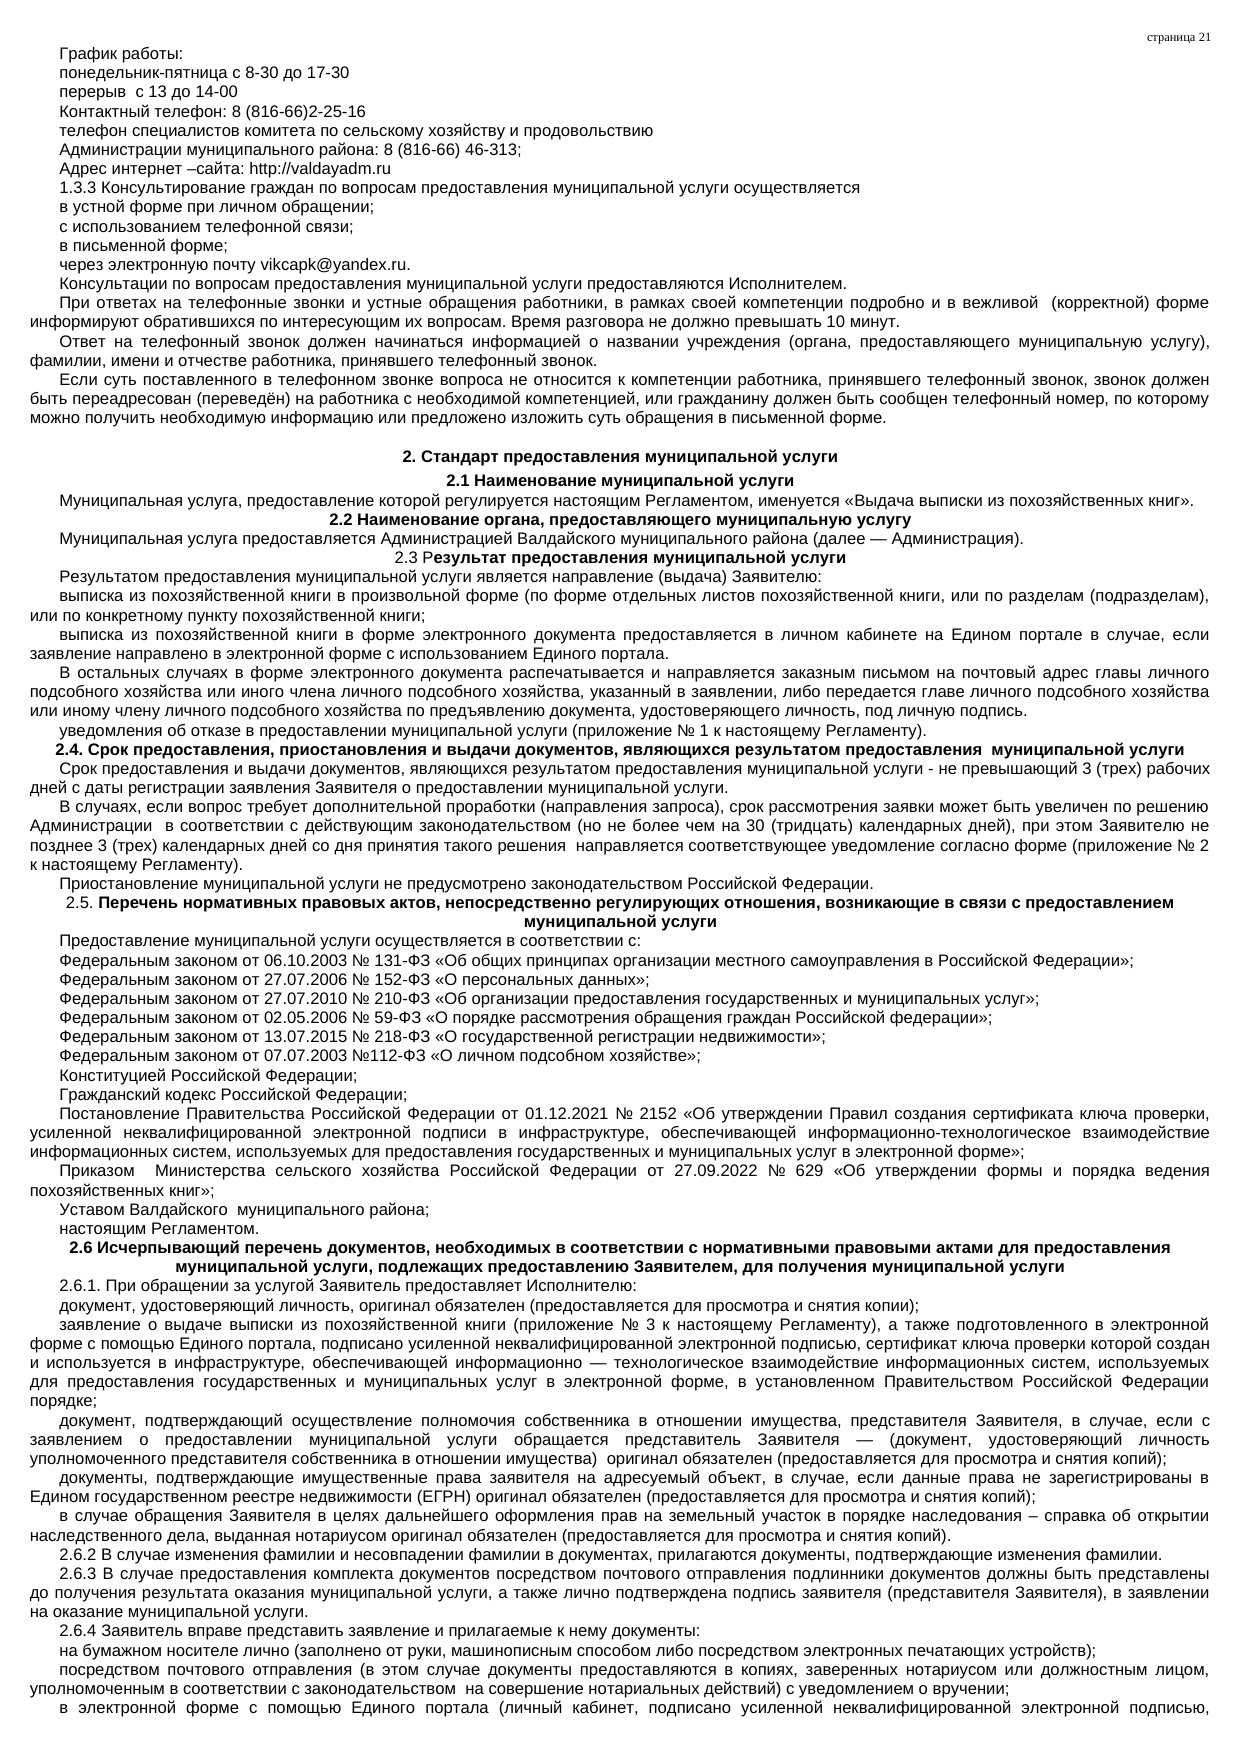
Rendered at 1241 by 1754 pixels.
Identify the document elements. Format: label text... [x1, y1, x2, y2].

text в письменной форме; [29, 236, 1211, 255]
text выписка из похозяйственной книги в произвольной форме (по форме отдельных листов похозяйственной книги, или по разделам (подразделам), или по конкретному пункту похозяйственной книги; [29, 586, 1211, 624]
text Если суть поставленного в телефонном звонке вопроса не относится к компетенции работника, принявшего телефонный звонок, звонок должен быть переадресован (переведён) на работника с необходимой компетенцией, или гражданину должен быть сообщен телефонный номер, по которому можно получить необходимую информацию или предложено изложить суть обращения в письменной форме. [29, 370, 1211, 427]
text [29, 1698, 1211, 1717]
text В случаях, если вопрос требует дополнительной проработки (направления запроса), срок рассмотрения заявки может быть увеличен по решению Администрации в соответствии с действующим законодательством (но не более чем на 30 (тридцать) календарных дней), при этом Заявителю не позднее 3 (трех) календарных дней со дня принятия такого решения направляется соответствующее уведомление согласно форме (приложение № 2 к настоящему Регламенту). [29, 797, 1211, 874]
text посредством почтового отправления (в этом случае документы предоставляются в копиях, заверенных нотариусом или должностным лицом, уполномоченным в соответствии с законодательством на совершение нотариальных действий) с уведомлением о вручении; [29, 1659, 1211, 1698]
text Конституцией Российской Федерации; [29, 1065, 1211, 1084]
text Постановление Правительства Российской Федерации от 01.12.2021 № 2152 «Об утверждении Правил создания сертификата ключа проверки, усиленной неквалифицированной электронной подписи в инфраструктуре, обеспечивающей информационно-технологическое взаимодействие информационных систем, используемых для предоставления государственных и муниципальных услуг в электронной форме»; [29, 1104, 1211, 1161]
text Федеральным законом от 07.07.2003 №112-ФЗ «О личном подсобном хозяйстве»; [29, 1046, 1211, 1065]
text 2.6.4 Заявитель вправе представить заявление и прилагаемые к нему документы: [29, 1621, 1211, 1640]
text Федеральным законом от 27.07.2006 № 152-ФЗ «О персональных данных»; [29, 969, 1211, 989]
text с использованием телефонной связи; [29, 216, 1211, 236]
text Предоставление муниципальной услуги осуществляется в соответствии с: [29, 931, 1211, 950]
text 2.4. Срок предоставления, приостановления и выдачи документов, являющихся результатом предоставления муниципальной услуги [29, 739, 1211, 759]
list перерыв с 13 до 14-00 [29, 82, 1211, 101]
text в устной форме при личном обращении; [29, 197, 1211, 216]
text уведомления об отказе в предоставлении муниципальной услуги (приложение № 1 к настоящему Регламенту). [29, 720, 1211, 739]
text 1.3.3 Консультирование граждан по вопросам предоставления муниципальной услуги осуществляется [29, 178, 1211, 197]
text 2.6 Исчерпывающий перечень документов, необходимых в соответствии с нормативными правовыми актами для предоставления муниципальной услуги, подлежащих предоставлению Заявителем, для получения муниципальной услуги [29, 1238, 1211, 1276]
text документ, подтверждающий осуществление полномочия собственника в отношении имущества, представителя Заявителя, в случае, если с заявлением о предоставлении муниципальной услуги обращается представитель Заявителя — (документ, удостоверяющий личность уполномоченного представителя собственника в отношении имущества) оригинал обязателен (предоставляется для просмотра и снятия копий); [29, 1410, 1211, 1468]
text 2.3 Результат предоставления муниципальной услуги [29, 548, 1211, 567]
text выписка из похозяйственной книги в форме электронного документа предоставляется в личном кабинете на Едином портале в случае, если заявление направлено в электронной форме с использованием Единого портала. [29, 624, 1211, 663]
text Муниципальная услуга предоставляется Администрацией Валдайского муниципального района (далее — Администрация). [29, 529, 1211, 548]
text Приостановление муниципальной услуги не предусмотрено законодательством Российской Федерации. [29, 874, 1211, 893]
text Федеральным законом от 02.05.2006 № 59-ФЗ «О порядке рассмотрения обращения граждан Российской федерации»; [29, 1008, 1211, 1027]
text в случае обращения Заявителя в целях дальнейшего оформления прав на земельный участок в порядке наследования – справка об открытии наследственного дела, выданная нотариусом оригинал обязателен (предоставляется для просмотра и снятия копий). [29, 1506, 1211, 1544]
text 2.5. Перечень нормативных правовых актов, непосредственно регулирующих отношения, возникающие в связи с предоставлением муниципальной услуги [29, 893, 1211, 931]
list понедельник-пятница с 8-30 до 17-30 [29, 63, 1211, 82]
text 2.6.1. При обращении за услугой Заявитель предоставляет Исполнителю: [29, 1276, 1211, 1295]
text 2.2 Наименование органа, предоставляющего муниципальную услугу [29, 509, 1211, 529]
text В остальных случаях в форме электронного документа распечатывается и направляется заказным письмом на почтовый адрес главы личного подсобного хозяйства или иного члена личного подсобного хозяйства, указанный в заявлении, либо передается главе личного подсобного хозяйства или иному члену личного подсобного хозяйства по предъявлению документа, удостоверяющего личность, под личную подпись. [29, 663, 1211, 720]
text Срок предоставления и выдачи документов, являющихся результатом предоставления муниципальной услуги - не превышающий 3 (трех) рабочих дней с даты регистрации заявления Заявителя о предоставлении муниципальной услуги. [29, 759, 1211, 797]
text настоящим Регламентом. [29, 1219, 1211, 1238]
text документ, удостоверяющий личность, оригинал обязателен (предоставляется для просмотра и снятия копии); [29, 1295, 1211, 1314]
list Контактный телефон: 8 (816-66)2-25-16 [29, 101, 1211, 121]
text Консультации по вопросам предоставления муниципальной услуги предоставляются Исполнителем. [29, 274, 1211, 293]
text Федеральным законом от 06.10.2003 № 131-ФЗ «Об общих принципах организации местного самоуправления в Российской Федерации»; [29, 950, 1211, 969]
text Федеральным законом от 27.07.2010 № 210-ФЗ «Об организации предоставления государственных и муниципальных услуг»; [29, 989, 1211, 1008]
text 2. Стандарт предоставления муниципальной услуги [29, 446, 1211, 466]
text Муниципальная услуга, предоставление которой регулируется настоящим Регламентом, именуется «Выдача выписки из похозяйственных книг». [29, 490, 1211, 509]
text Гражданский кодекс Российской Федерации; [29, 1084, 1211, 1104]
text Результатом предоставления муниципальной услуги является направление (выдача) Заявителю: [29, 567, 1211, 586]
text Федеральным законом от 13.07.2015 № 218-ФЗ «О государственной регистрации недвижимости»; [29, 1027, 1211, 1046]
list Администрации муниципального района: 8 (816-66) 46-313; [29, 140, 1211, 159]
text Приказом Министерства сельского хозяйства Российской Федерации от 27.09.2022 № 629 «Об утверждении формы и порядка ведения похозяйственных книг»; [29, 1161, 1211, 1199]
text График работы: [29, 44, 1211, 63]
text документы, подтверждающие имущественные права заявителя на адресуемый объект, в случае, если данные права не зарегистрированы в Едином государственном реестре недвижимости (ЕГРН) оригинал обязателен (предоставляется для просмотра и снятия копий); [29, 1468, 1211, 1506]
text Уставом Валдайского муниципального района; [29, 1199, 1211, 1219]
text 2.6.2 В случае изменения фамилии и несовпадении фамилии в документах, прилагаются документы, подтверждающие изменения фамилии. [29, 1544, 1211, 1564]
text 2.6.3 В случае предоставления комплекта документов посредством почтового отправления подлинники документов должны быть представлены до получения результата оказания муниципальной услуги, а также лично подтверждена подпись заявителя (представителя Заявителя), в заявлении на оказание муниципальной услуги. [29, 1564, 1211, 1621]
text через электронную почту vikcapk@yandex.ru. [29, 255, 1211, 274]
text При ответах на телефонные звонки и устные обращения работники, в рамках своей компетенции подробно и в вежливой (корректной) форме информируют обратившихся по интересующим их вопросам. Время разговора не должно превышать 10 минут. [29, 293, 1211, 331]
text на бумажном носителе лично (заполнено от руки, машинописным способом либо посредством электронных печатающих устройств); [29, 1640, 1211, 1659]
list Адрес интернет –сайта: http://valdayadm.ru [29, 159, 1211, 178]
text заявление о выдаче выписки из похозяйственной книги (приложение № 3 к настоящему Регламенту), а также подготовленного в электронной форме с помощью Единого портала, подписано усиленной неквалифицированной электронной подписью, сертификат ключа проверки которой создан и используется в инфраструктуре, обеспечивающей информационно — технологическое взаимодействие информационных систем, используемых для предоставления государственных и муниципальных услуг в электронной форме, в установленном Правительством Российской Федерации порядке; [29, 1314, 1211, 1410]
list телефон специалистов комитета по сельскому хозяйству и продовольствию [29, 121, 1211, 140]
text 2.1 Наименование муниципальной услуги [29, 471, 1211, 490]
text Ответ на телефонный звонок должен начинаться информацией о названии учреждения (органа, предоставляющего муниципальную услугу), фамилии, имени и отчестве работника, принявшего телефонный звонок. [29, 331, 1211, 370]
